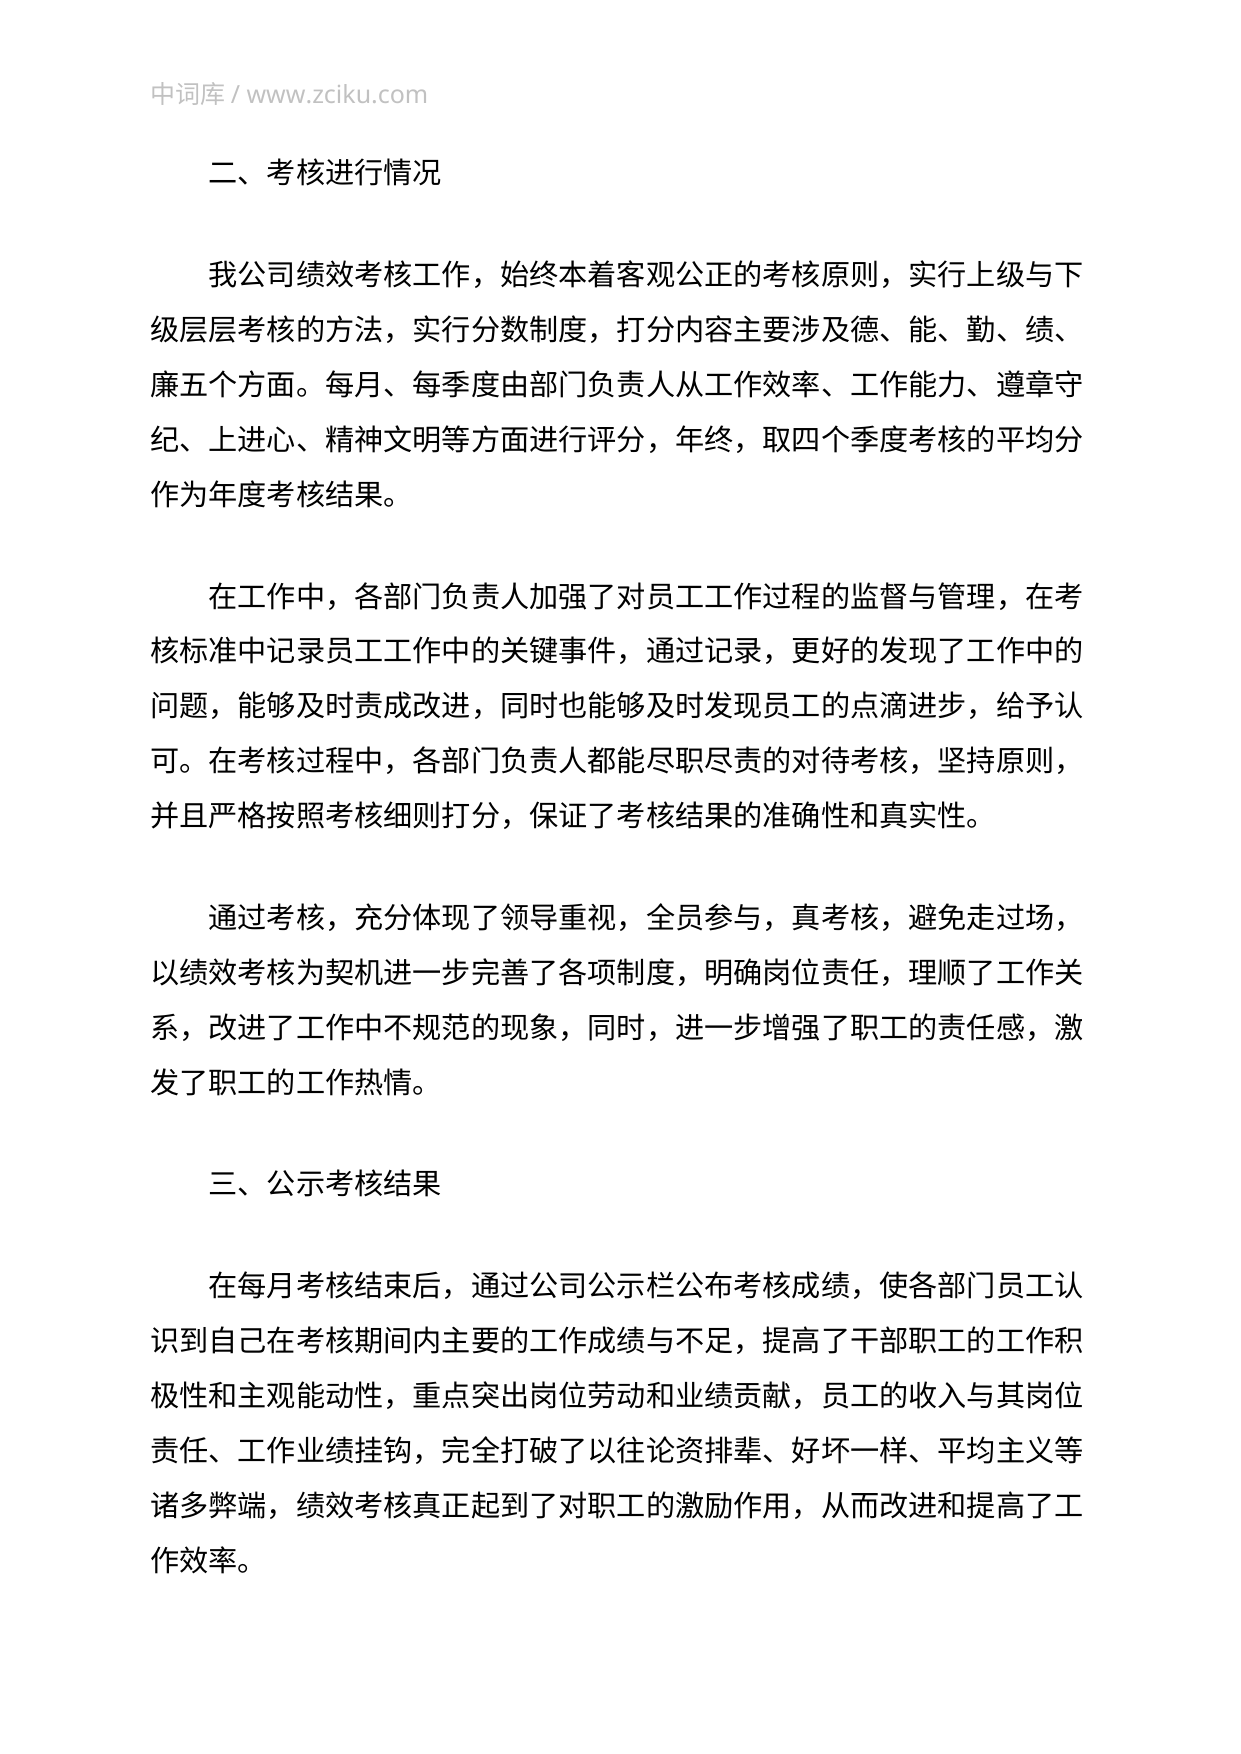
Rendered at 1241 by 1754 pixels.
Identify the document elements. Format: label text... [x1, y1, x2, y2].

text 二、考核进行情况 [150, 150, 1090, 192]
text 我公司绩效考核工作，始终本着客观公正的考核原则，实行上级与下级层层考核的方法，实行分数制度，打分内容主要涉及德、能、勤、绩、廉五个方面。每月、每季度由部门负责人从工作效率、工作能力、遵章守纪、上进心、精神文明等方面进行评分，年终，取四个季度考核的平均分作为年度考核结果。 [150, 252, 1090, 514]
text 通过考核，充分体现了领导重视，全员参与，真考核，避免走过场，以绩效考核为契机进一步完善了各项制度，明确岗位责任，理顺了工作关系，改进了工作中不规范的现象，同时，进一步增强了职工的责任感，激发了职工的工作热情。 [150, 894, 1090, 1101]
text 在工作中，各部门负责人加强了对员工工作过程的监督与管理，在考核标准中记录员工工作中的关键事件，通过记录，更好的发现了工作中的问题，能够及时责成改进，同时也能够及时发现员工的点滴进步，给予认可。在考核过程中，各部门负责人都能尽职尽责的对待考核，坚持原则，并且严格按照考核细则打分，保证了考核结果的准确性和真实性。 [150, 573, 1090, 835]
text 三、公示考核结果 [150, 1161, 1090, 1203]
text 在每月考核结束后，通过公司公示栏公布考核成绩，使各部门员工认识到自己在考核期间内主要的工作成绩与不足，提高了干部职工的工作积极性和主观能动性，重点突出岗位劳动和业绩贡献，员工的收入与其岗位责任、工作业绩挂钩，完全打破了以往论资排辈、好坏一样、平均主义等诸多弊端，绩效考核真正起到了对职工的激励作用，从而改进和提高了工作效率。 [150, 1263, 1090, 1579]
